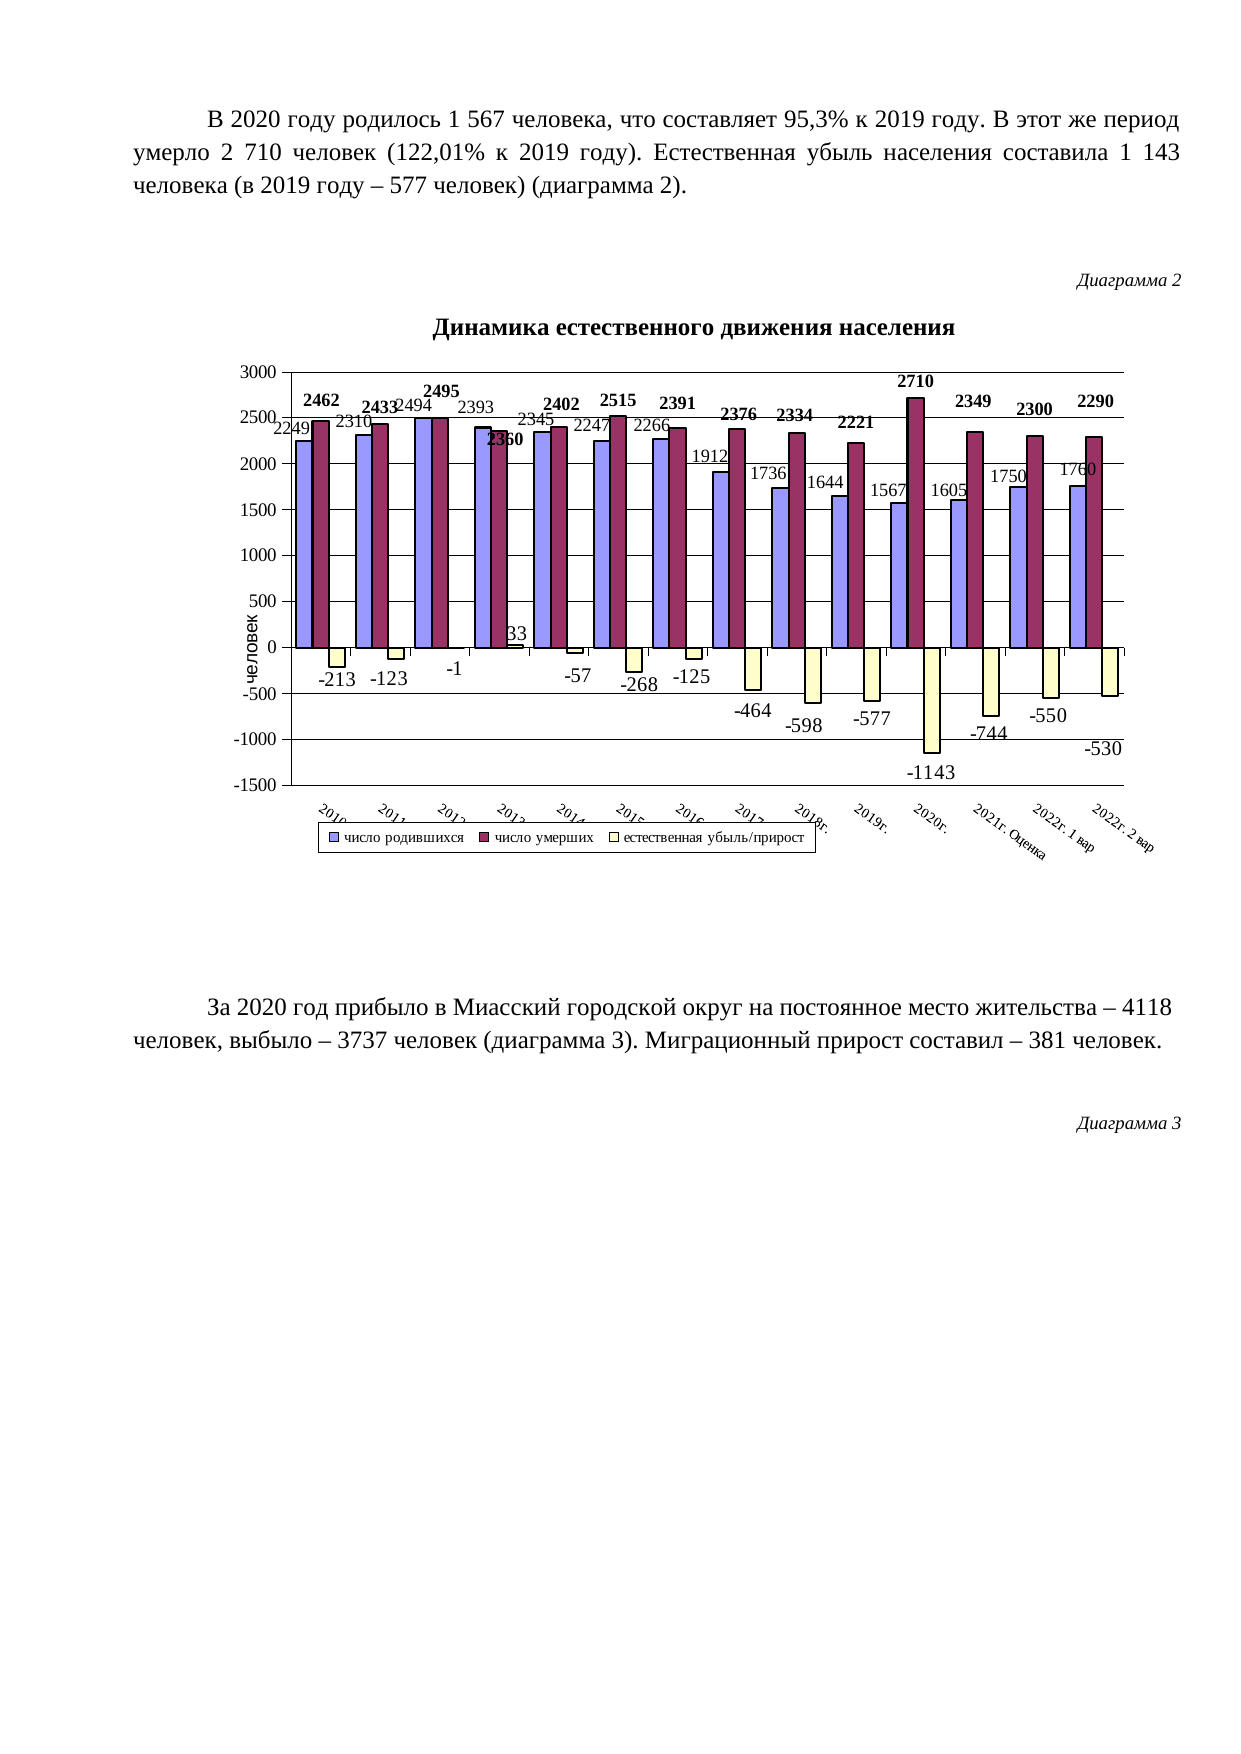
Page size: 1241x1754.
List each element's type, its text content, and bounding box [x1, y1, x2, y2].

text Диаграмма 3 [133, 1112, 1181, 1133]
text Диаграмма 2 [133, 269, 1181, 290]
text В 2020 году родилось 1 567 человека, что составляет 95,3% к 2019 году. В этот же период умерло 2 710 человек (122,01% к 2019 году). Естественная убыль населения составила 1 143 человека (в 2019 году – 577 человек) (диаграмма 2). [133, 104, 1181, 198]
text За 2020 год прибыло в Миасский городской округ на постоянное место жительства – 4118 человек, выбыло – 3737 человек (диаграмма 3). Миграционный прирост составил – 381 человек. [133, 992, 1181, 1053]
text Динамика естественного движения населения [133, 312, 1181, 341]
